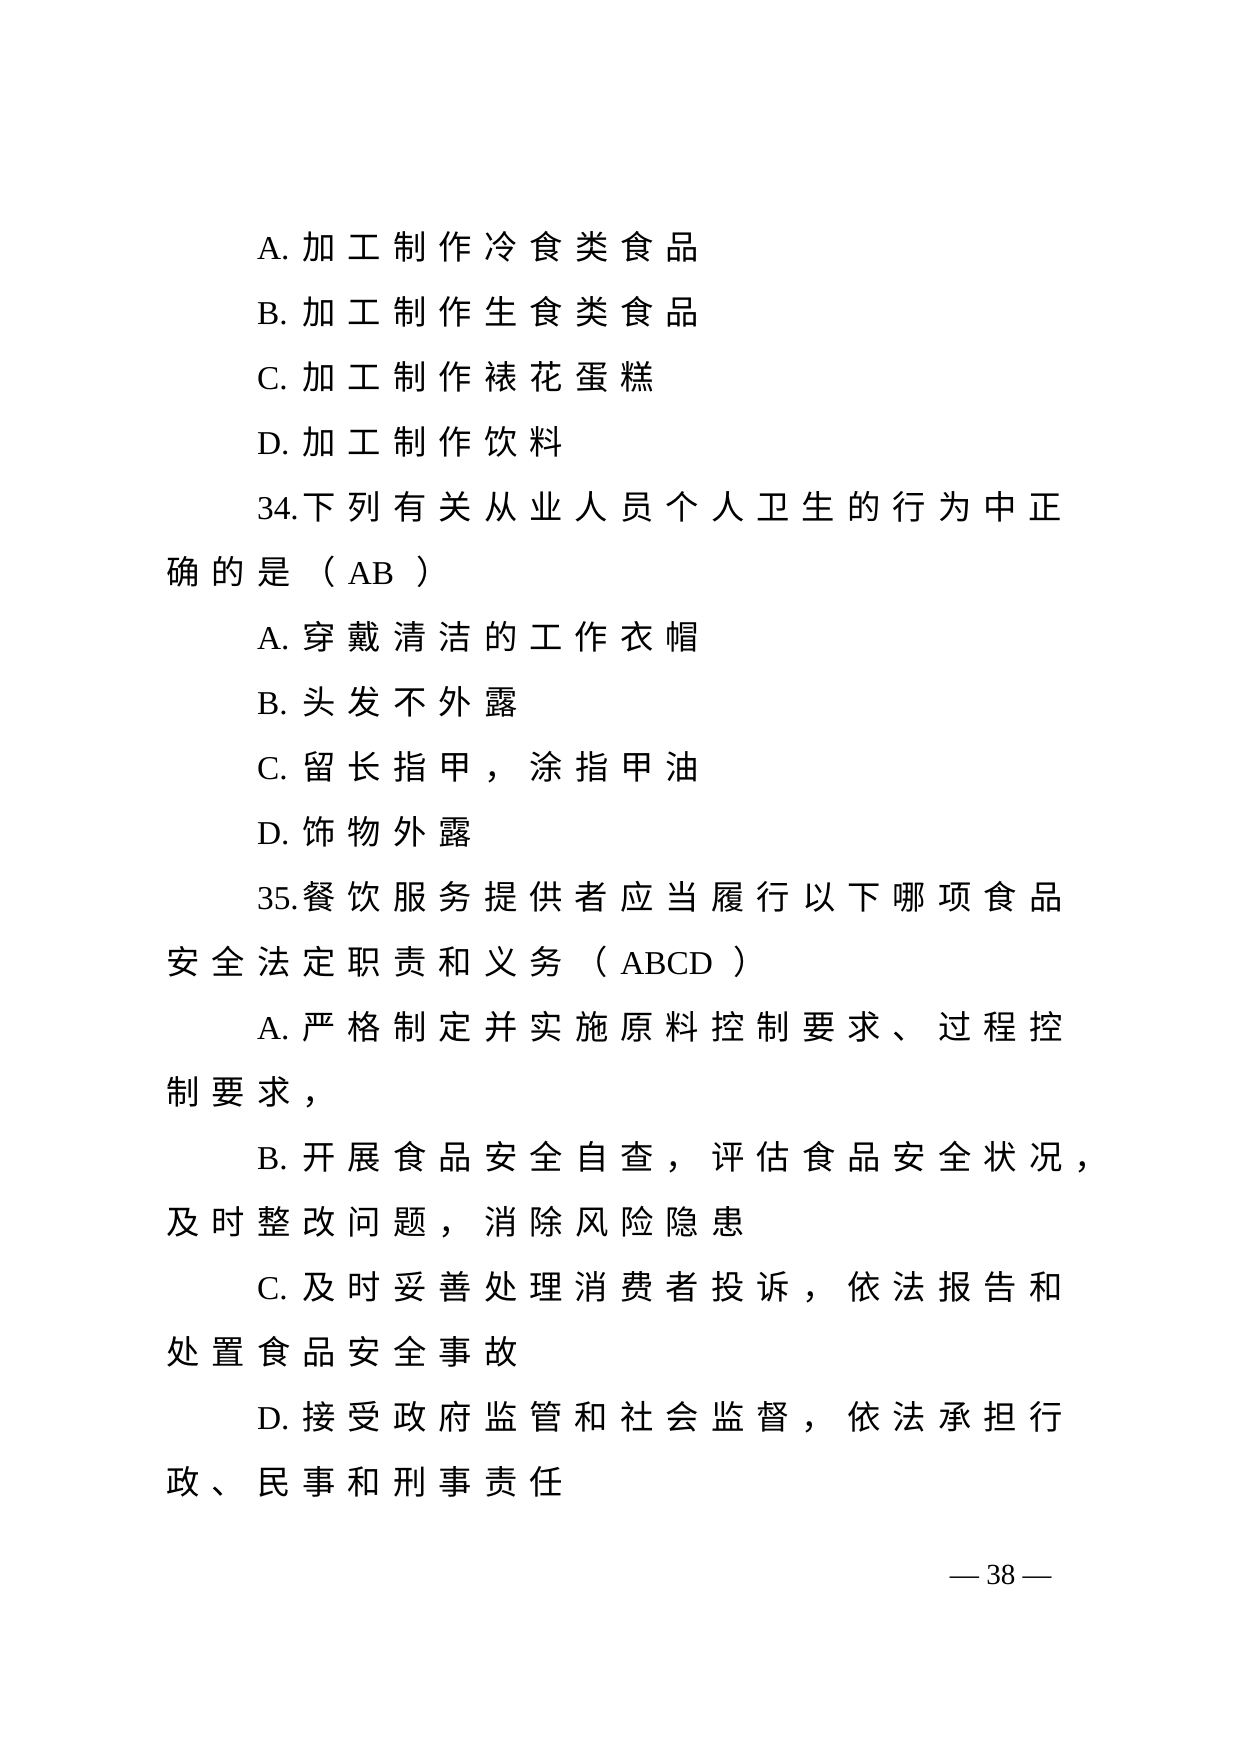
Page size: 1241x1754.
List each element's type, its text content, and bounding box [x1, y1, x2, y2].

text B.头发不外露 [166, 668, 1074, 733]
text C.加工制作裱花蛋糕 [166, 343, 1074, 408]
text 34.下列有关从业人员个人卫生的行为中正确的是（AB） [166, 473, 1074, 603]
text A.加工制作冷食类食品 [166, 213, 1074, 278]
text B.加工制作生食类食品 [166, 278, 1074, 343]
text C.及时妥善处理消费者投诉，依法报告和处置食品安全事故 [166, 1253, 1074, 1383]
text C.留长指甲，涂指甲油 [166, 733, 1074, 798]
text 35.餐饮服务提供者应当履行以下哪项食品安全法定职责和义务（ABCD） [166, 863, 1074, 993]
text D.饰物外露 [166, 798, 1074, 863]
text B.开展食品安全自查，评估食品安全状况，及时整改问题，消除风险隐患 [166, 1123, 1074, 1253]
text A.严格制定并实施原料控制要求、过程控制要求， [166, 993, 1074, 1123]
text A.穿戴清洁的工作衣帽 [166, 603, 1074, 668]
text D.加工制作饮料 [166, 408, 1074, 473]
text D.接受政府监管和社会监督，依法承担行政、民事和刑事责任 [166, 1383, 1074, 1513]
